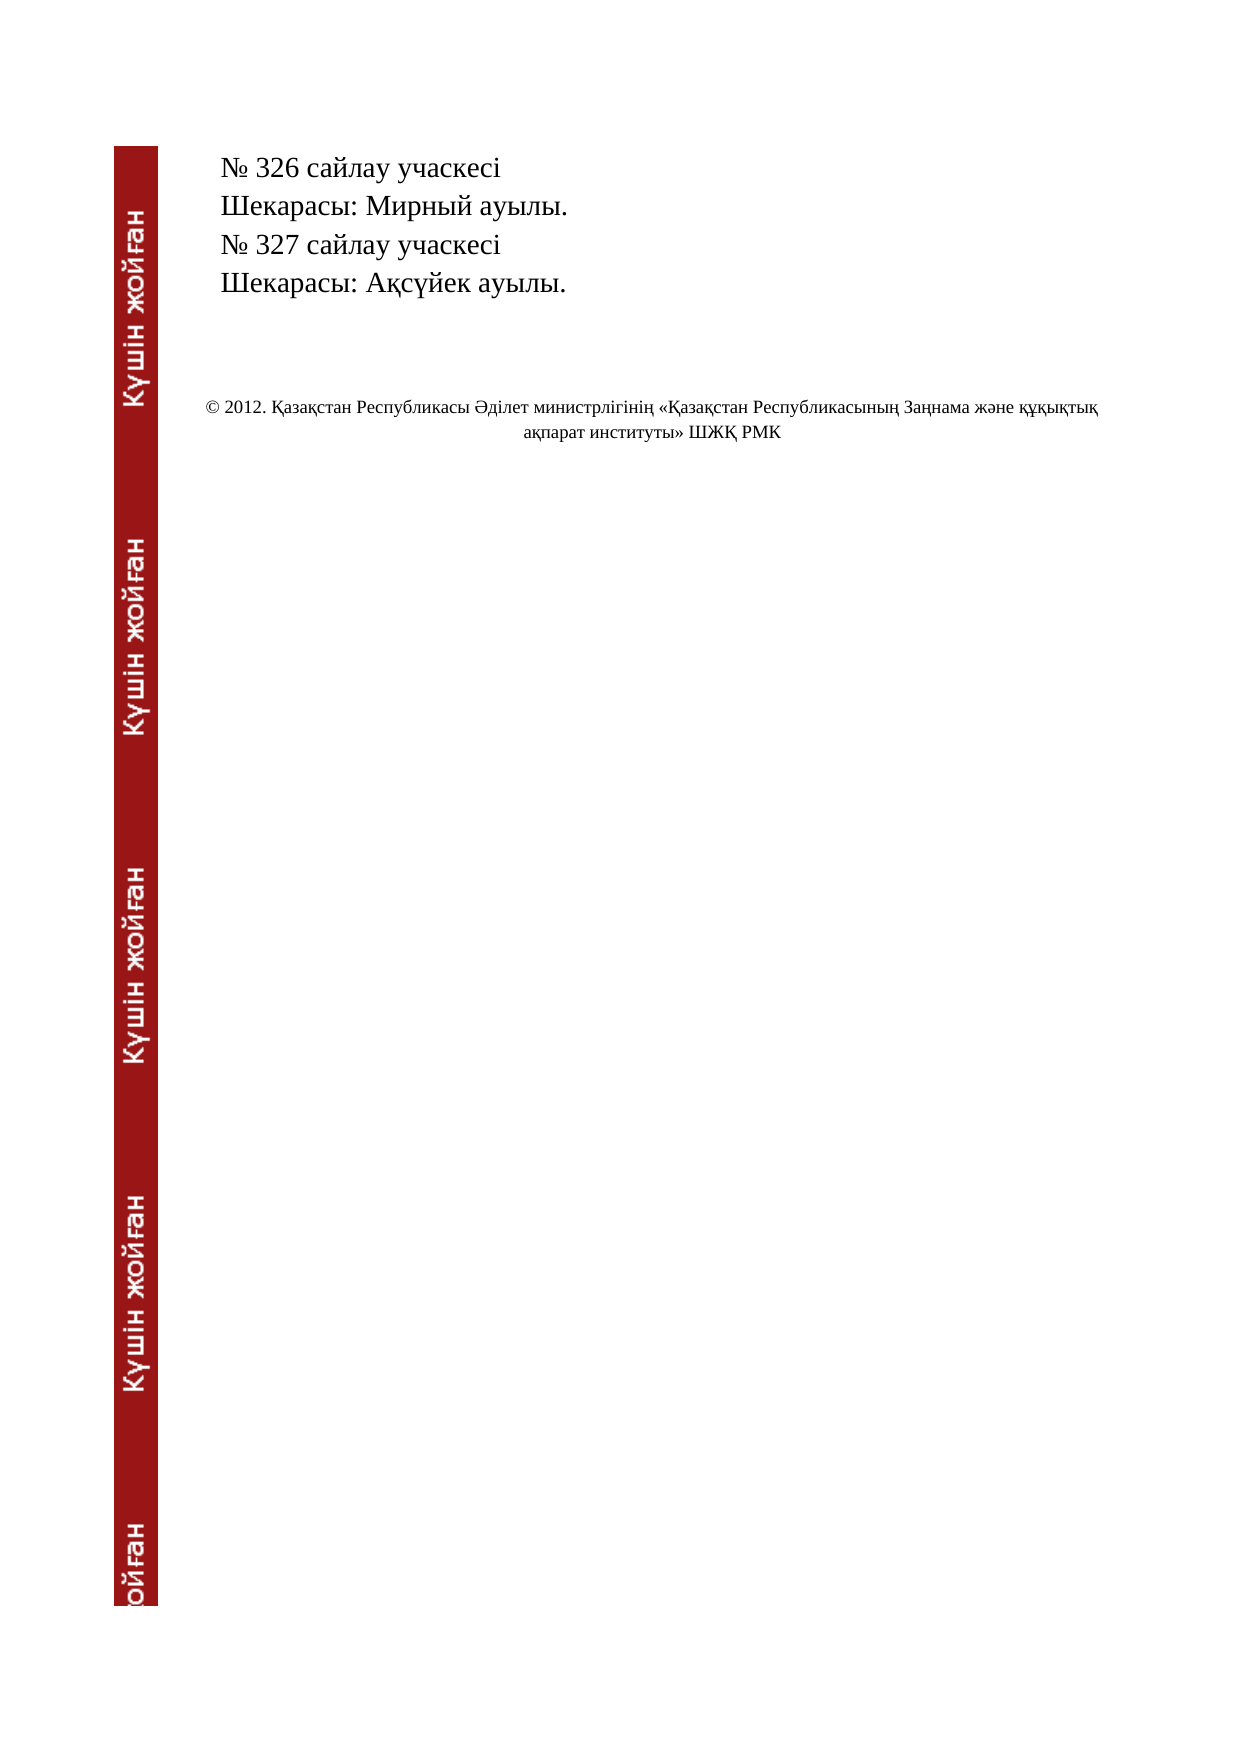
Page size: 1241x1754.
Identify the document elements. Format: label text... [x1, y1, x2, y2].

text № 326 сайлау учаскесі [112, 150, 1128, 183]
picture [114, 261, 158, 266]
text © 2012. Қазақстан Республикасы Әділет министрлігінің «Қазақстан Республикасының Заңнама және құқықтық ақпарат институты» ШЖҚ РМК [112, 396, 1128, 442]
text Шекарасы: Мирный ауылы. [112, 188, 1128, 222]
picture [114, 146, 158, 150]
picture [114, 442, 158, 1606]
text № 327 сайлау учаскесі [112, 227, 1128, 261]
picture [114, 183, 158, 188]
text Шекарасы: Ақсүйек ауылы. [112, 266, 1128, 299]
picture [114, 299, 158, 396]
picture [114, 222, 158, 227]
